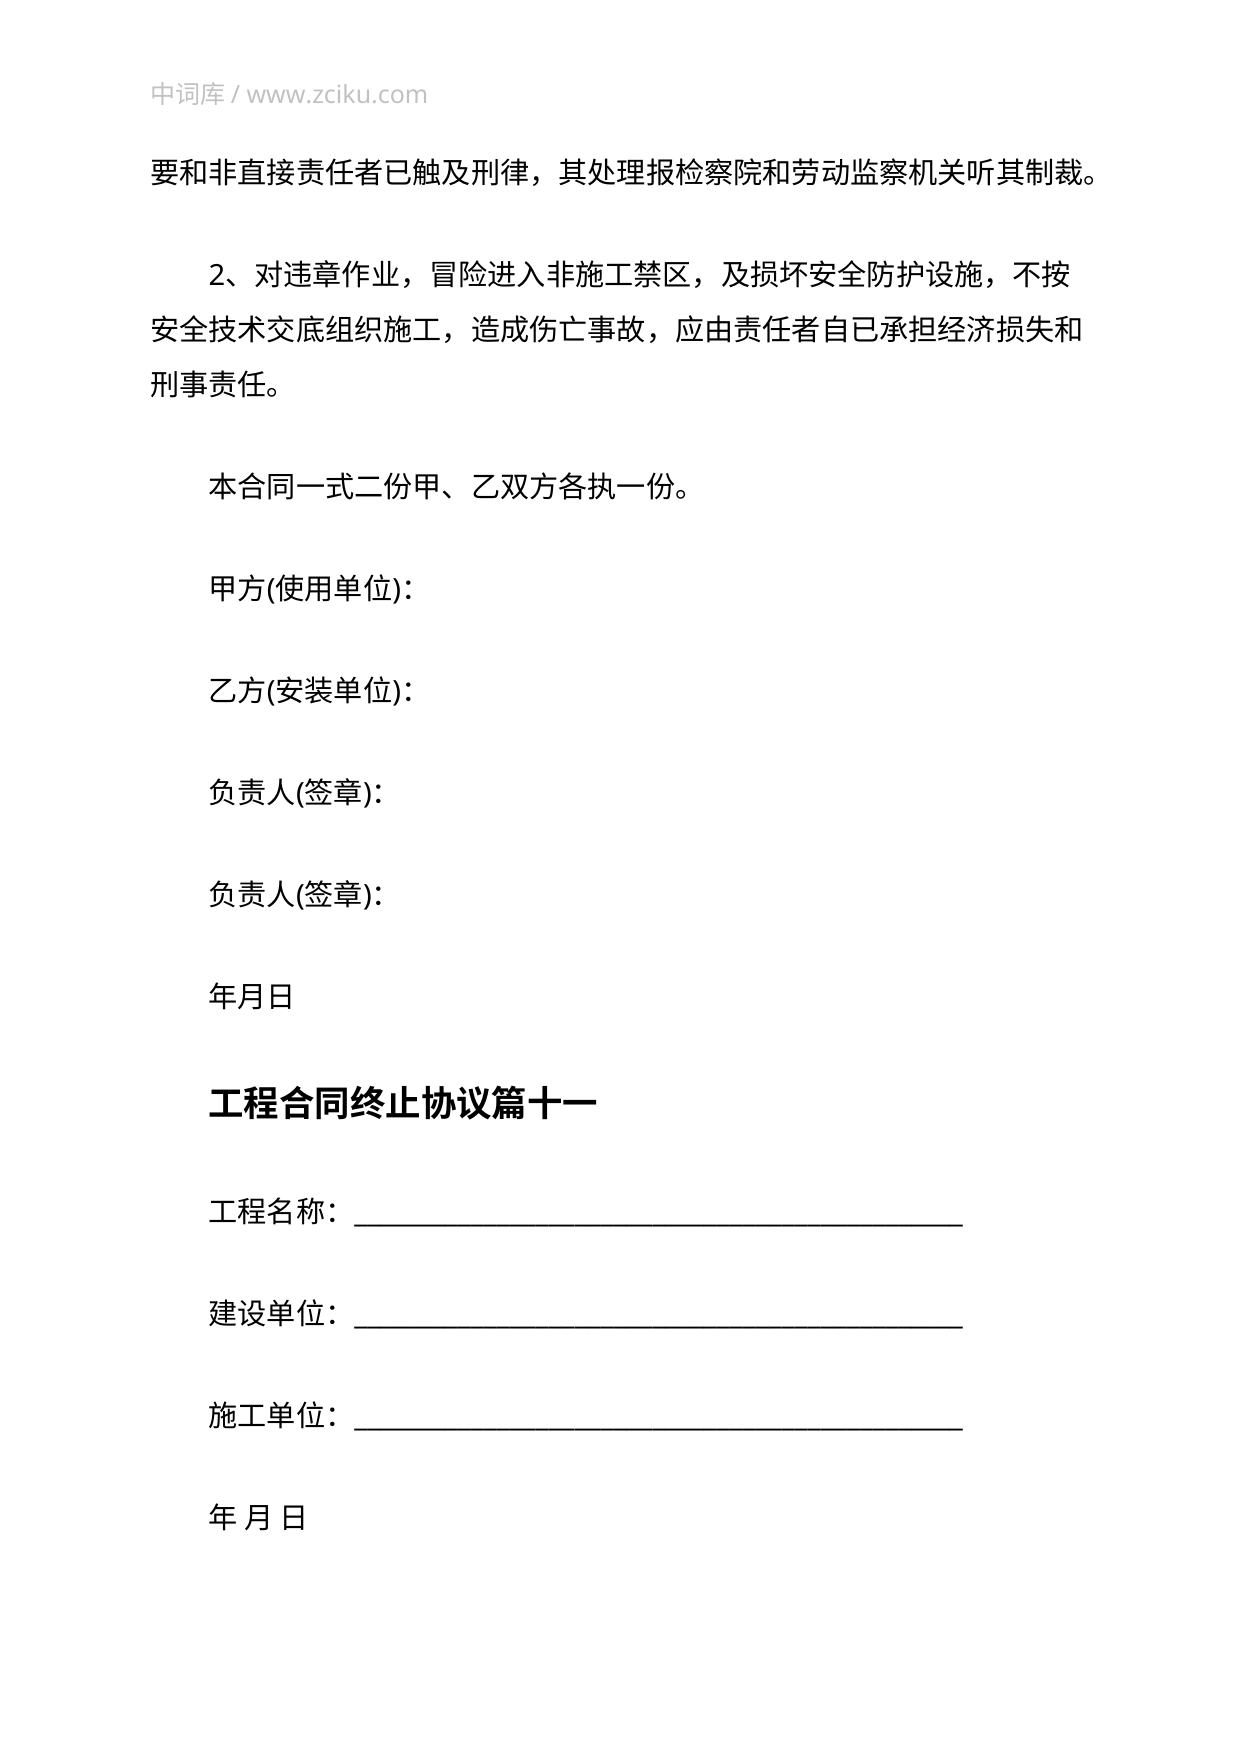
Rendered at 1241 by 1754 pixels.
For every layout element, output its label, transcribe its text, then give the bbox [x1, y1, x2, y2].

text 负责人(签章)： [150, 871, 1090, 913]
text 工程名称：_______________________________________________ [150, 1188, 1090, 1231]
text 负责人(签章)： [150, 769, 1090, 812]
text 2、对违章作业，冒险进入非施工禁区，及损坏安全防护设施，不按安全技术交底组织施工，造成伤亡事故，应由责任者自已承担经济损失和刑事责任。 [150, 252, 1090, 404]
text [150, 150, 1090, 192]
text 工程合同终止协议篇十一 [150, 1075, 1090, 1126]
text 本合同一式二份甲、乙双方各执一份。 [150, 463, 1090, 506]
text 建设单位：_______________________________________________ [150, 1290, 1090, 1333]
text 施工单位：_______________________________________________ [150, 1392, 1090, 1435]
text 乙方(安装单位)： [150, 667, 1090, 709]
text 年月日 [150, 973, 1090, 1015]
text 年 月 日 [150, 1494, 1090, 1537]
text 甲方(使用单位)： [150, 565, 1090, 608]
